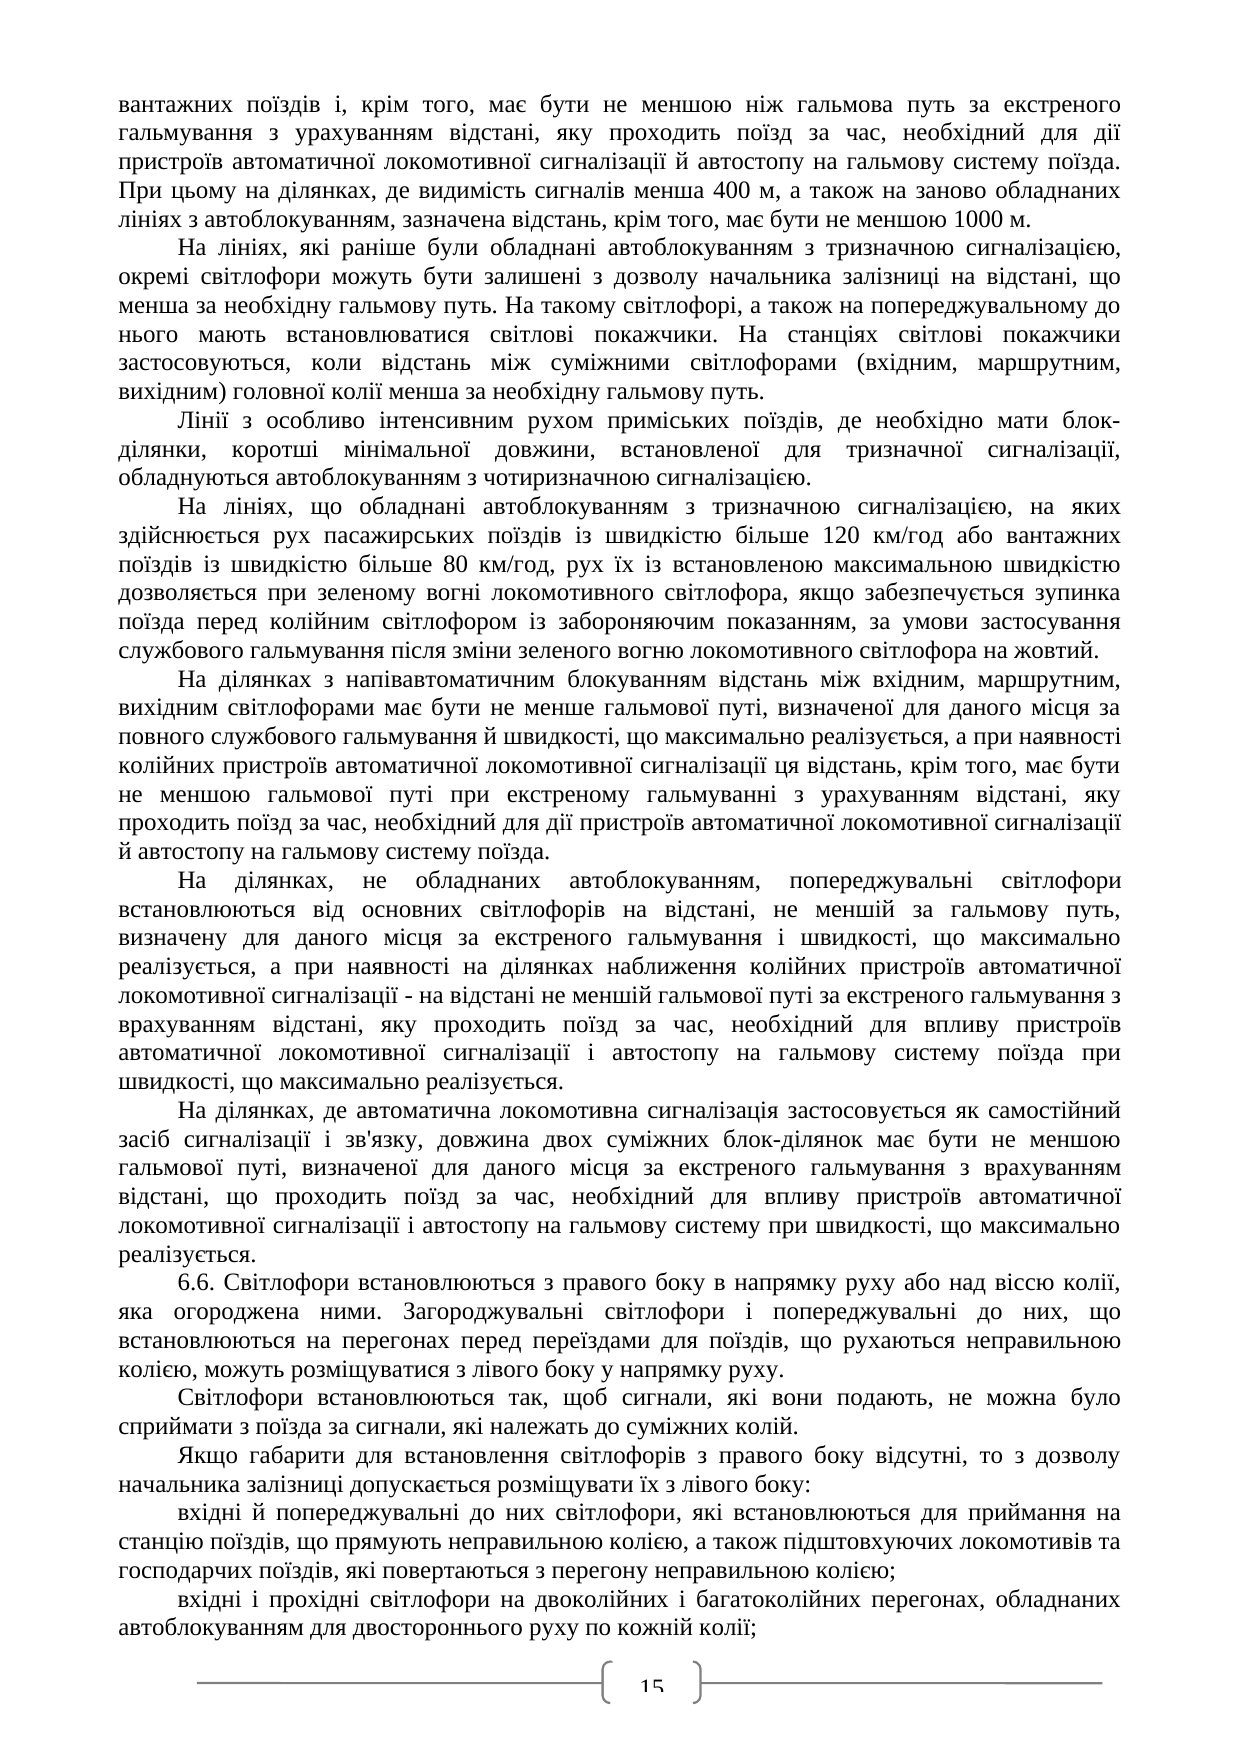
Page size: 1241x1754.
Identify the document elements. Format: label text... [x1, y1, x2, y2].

text Якщо габарити для встановлення світлофорів з правого боку відсутні, то з дозволу начальника залізниці допускається розміщувати їх з лівого боку: [118, 1440, 1122, 1497]
text На ділянках, де автоматична локомотивна сигналізація застосовується як самостійний засіб сигналізації і зв'язку, довжина двох суміжних блок-ділянок має бути не меншою гальмової путі, визначеної для даного місця за екстреного гальмування з врахуванням відстані, що проходить поїзд за час, необхідний для впливу пристроїв автоматичної локомотивної сигналізації і автостопу на гальмову систему при швидкості, що максимально реалізується. [118, 1095, 1122, 1267]
text Лінії з особливо інтенсивним рухом приміських поїздів, де необхідно мати блок-ділянки, коротші мінімальної довжини, встановленої для тризначної сигналізації, обладнуються автоблокуванням з чотиризначною сигналізацією. [118, 405, 1122, 491]
text Світлофори встановлюються так, щоб сигнали, які вони подають, не можна було сприймати з поїзда за сигнали, які належать до суміжних колій. [118, 1382, 1122, 1440]
text вхідні і прохідні світлофори на двоколійних і багатоколійних перегонах, обладнаних автоблокуванням для двостороннього руху по кожній колії; [118, 1584, 1122, 1641]
text вхідні й попереджувальні до них світлофори, які встановлюються для приймання на станцію поїздів, що прямують неправильною колією, а також підштовхуючих локомотивів та господарчих поїздів, які повертаються з перегону неправильною колією; [118, 1497, 1122, 1584]
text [118, 89, 1122, 232]
text На лініях, які раніше були обладнані автоблокуванням з тризначною сигналізацією, окремі світлофори можуть бути залишені з дозволу начальника залізниці на відстані, що менша за необхідну гальмову путь. На такому світлофорі, а також на попереджувальному до нього мають встановлюватися світлові покажчики. На станціях світлові покажчики застосовуються, коли відстань між суміжними світлофорами (вхідним, маршрутним, вихідним) головної колії менша за необхідну гальмову путь. [118, 232, 1122, 405]
text На ділянках з напівавтоматичним блокуванням відстань між вхідним, маршрутним, вихідним світлофорами має бути не менше гальмової путі, визначеної для даного місця за повного службового гальмування й швидкості, що максимально реалізується, а при наявності колійних пристроїв автоматичної локомотивної сигналізації ця відстань, крім того, має бути не меншою гальмової путі при екстреному гальмуванні з урахуванням відстані, яку проходить поїзд за час, необхідний для дії пристроїв автоматичної локомотивної сигналізації й автостопу на гальмову систему поїзда. [118, 664, 1122, 865]
text 6.6. Світлофори встановлюються з правого боку в напрямку руху або над віссю колії, яка огороджена ними. Загороджувальні світлофори і попереджувальні до них, що встановлюються на перегонах перед переїздами для поїздів, що рухаються неправильною колією, можуть розміщуватися з лівого боку у напрямку руху. [118, 1267, 1122, 1382]
text На ділянках, не обладнаних автоблокуванням, попереджувальні світлофори встановлюються від основних світлофорів на відстані, не меншій за гальмову путь, визначену для даного місця за екстреного гальмування і швидкості, що максимально реалізується, а при наявності на ділянках наближення колійних пристроїв автоматичної локомотивної сигналізації - на відстані не меншій гальмової путі за екстреного гальмування з врахуванням відстані, яку проходить поїзд за час, необхідний для впливу пристроїв автоматичної локомотивної сигналізації і автостопу на гальмову систему поїзда при швидкості, що максимально реалізується. [118, 865, 1122, 1095]
text На лініях, що обладнані автоблокуванням з тризначною сигналізацією, на яких здійснюється рух пасажирських поїздів із швидкістю більше 120 км/год або вантажних поїздів із швидкістю більше 80 км/год, рух їх із встановленою максимальною швидкістю дозволяється при зеленому вогні локомотивного світлофора, якщо забезпечується зупинка поїзда перед колійним світлофором із забороняючим показанням, за умови застосування службового гальмування після зміни зеленого вогню локомотивного світлофора на жовтий. [118, 491, 1122, 664]
